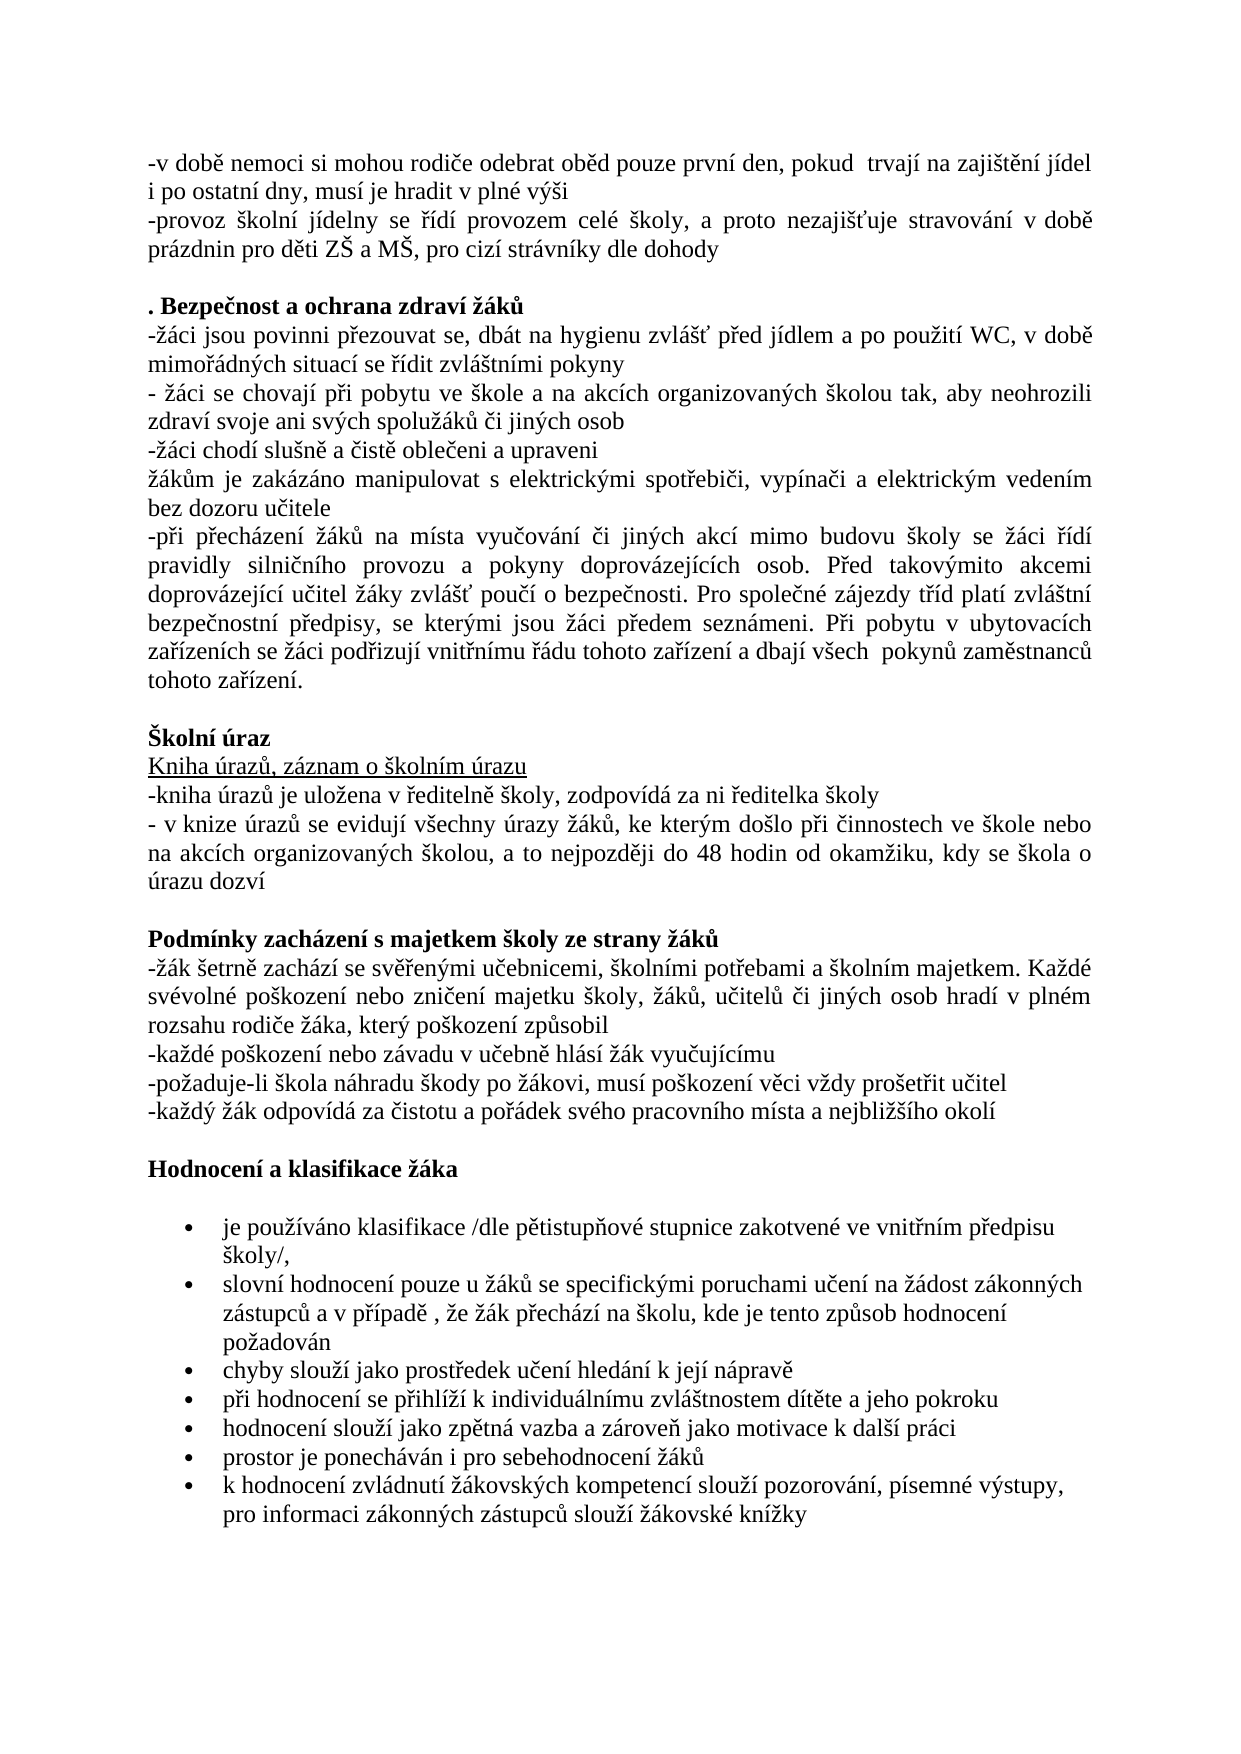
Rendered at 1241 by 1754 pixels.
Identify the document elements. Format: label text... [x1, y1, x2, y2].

text - žáci se chovají při pobytu ve škole a na akcích organizovaných školou tak, aby neohrozili zdraví svoje ani svých spolužáků či jiných osob [148, 378, 1093, 435]
text -požaduje-li škola náhradu škody po žákovi, musí poškození věci vždy prošetřit učitel [148, 1068, 1093, 1096]
text -v době nemoci si mohou rodiče odebrat oběd pouze první den, pokud trvají na zajištění jídel i po ostatní dny, musí je hradit v plné výši [148, 148, 1093, 205]
text -každý žák odpovídá za čistotu a pořádek svého pracovního místa a nejbližšího okolí [148, 1096, 1093, 1125]
text -každé poškození nebo závadu v učebně hlásí žák vyučujícímu [148, 1039, 1093, 1068]
text -žáci jsou povinni přezouvat se, dbát na hygienu zvlášť před jídlem a po použití WC, v době mimořádných situací se řídit zvláštními pokyny [148, 320, 1093, 378]
text . Bezpečnost a ochrana zdraví žáků [148, 291, 1093, 320]
list chyby slouží jako prostředek učení hledání k její nápravě [185, 1356, 1093, 1384]
list při hodnocení se přihlíží k individuálnímu zvláštnostem dítěte a jeho pokroku [185, 1384, 1093, 1413]
text -žák šetrně zachází se svěřenými učebnicemi, školními potřebami a školním majetkem. Každé svévolné poškození nebo zničení majetku školy, žáků, učitelů či jiných osob hradí v plném rozsahu rodiče žáka, který poškození způsobil [148, 953, 1093, 1039]
text Podmínky zacházení s majetkem školy ze strany žáků [148, 924, 1093, 953]
list slovní hodnocení pouze u žáků se specifickými poruchami učení na žádost zákonných zástupců a v případě , že žák přechází na školu, kde je tento způsob hodnocení požadován [185, 1269, 1093, 1356]
text Hodnocení a klasifikace žáka [148, 1154, 1093, 1183]
text -při přecházení žáků na místa vyučování či jiných akcí mimo budovu školy se žáci řídí pravidly silničního provozu a pokyny doprovázejících osob. Před takovýmito akcemi doprovázející učitel žáky zvlášť poučí o bezpečnosti. Pro společné zájezdy tříd platí zvláštní bezpečnostní předpisy, se kterými jsou žáci předem seznámeni. Při pobytu v ubytovacích zařízeních se žáci podřizují vnitřnímu řádu tohoto zařízení a dbají všech pokynů zaměstnanců tohoto zařízení. [148, 521, 1093, 694]
list hodnocení slouží jako zpětná vazba a zároveň jako motivace k další práci [185, 1413, 1093, 1442]
text -provoz školní jídelny se řídí provozem celé školy, a proto nezajišťuje stravování v době prázdnin pro děti ZŠ a MŠ, pro cizí strávníky dle dohody [148, 205, 1093, 263]
text -žáci chodí slušně a čistě oblečeni a upraveni [148, 435, 1093, 464]
text žákům je zakázáno manipulovat s elektrickými spotřebiči, vypínači a elektrickým vedením bez dozoru učitele [148, 464, 1093, 521]
text Školní úraz [148, 723, 1093, 751]
list je používáno klasifikace /dle pětistupňové stupnice zakotvené ve vnitřním předpisu školy/, [185, 1212, 1093, 1269]
list prostor je ponecháván i pro sebehodnocení žáků [185, 1442, 1093, 1471]
list k hodnocení zvládnutí žákovských kompetencí slouží pozorování, písemné výstupy, pro informaci zákonných zástupců slouží žákovské knížky [185, 1471, 1093, 1528]
text - v knize úrazů se evidují všechny úrazy žáků, ke kterým došlo při činnostech ve škole nebo na akcích organizovaných školou, a to nejpozději do 48 hodin od okamžiku, kdy se škola o úrazu dozví [148, 809, 1093, 895]
text -kniha úrazů je uložena v ředitelně školy, zodpovídá za ni ředitelka školy [148, 780, 1093, 809]
text Kniha úrazů, záznam o školním úrazu [148, 751, 1093, 780]
